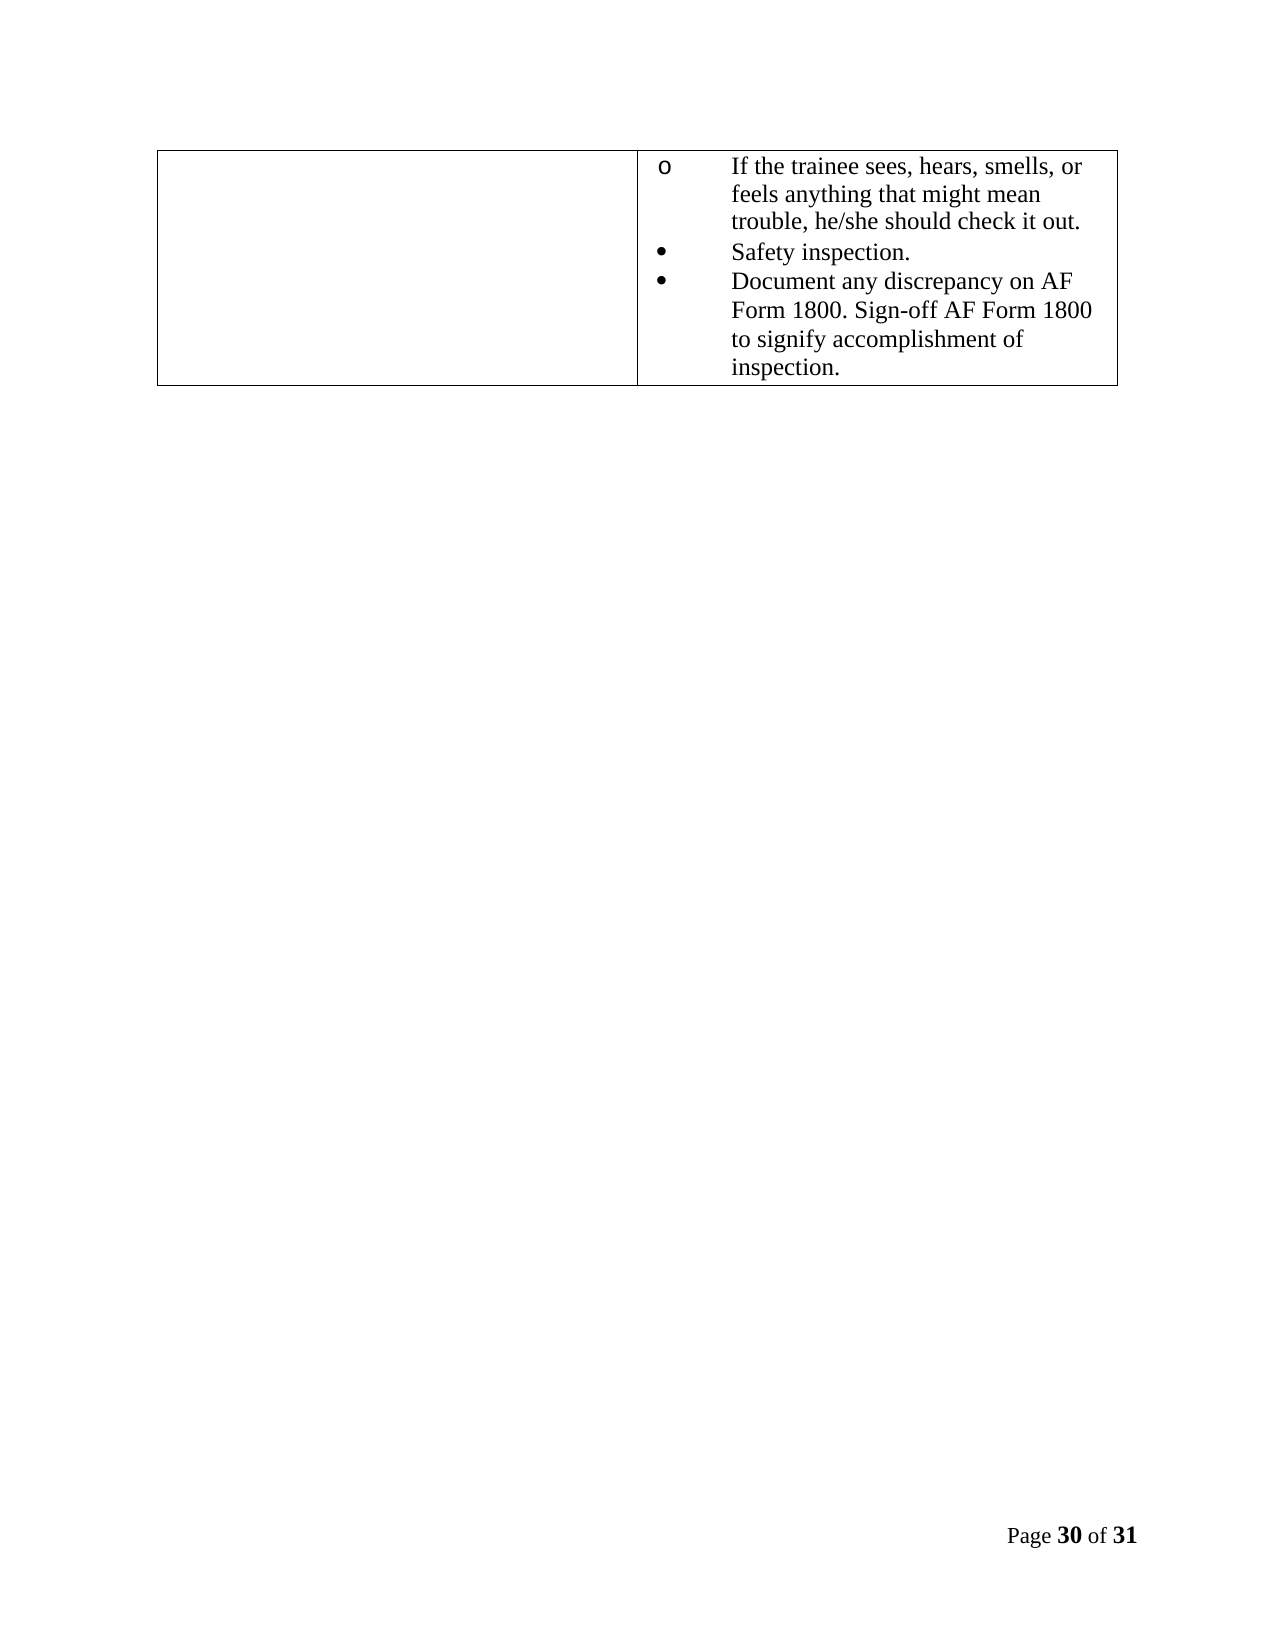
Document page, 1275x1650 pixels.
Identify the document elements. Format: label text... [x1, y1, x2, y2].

table_header [158, 151, 637, 385]
table_header o If the trainee sees, hears, smells, or feels anything that might mean trouble, he/she should check it out. Safety inspection. Document any discrepancy on AF Form 1800. Sign-off AF Form 1800 to signify accomplishment of inspection. [638, 151, 1117, 385]
